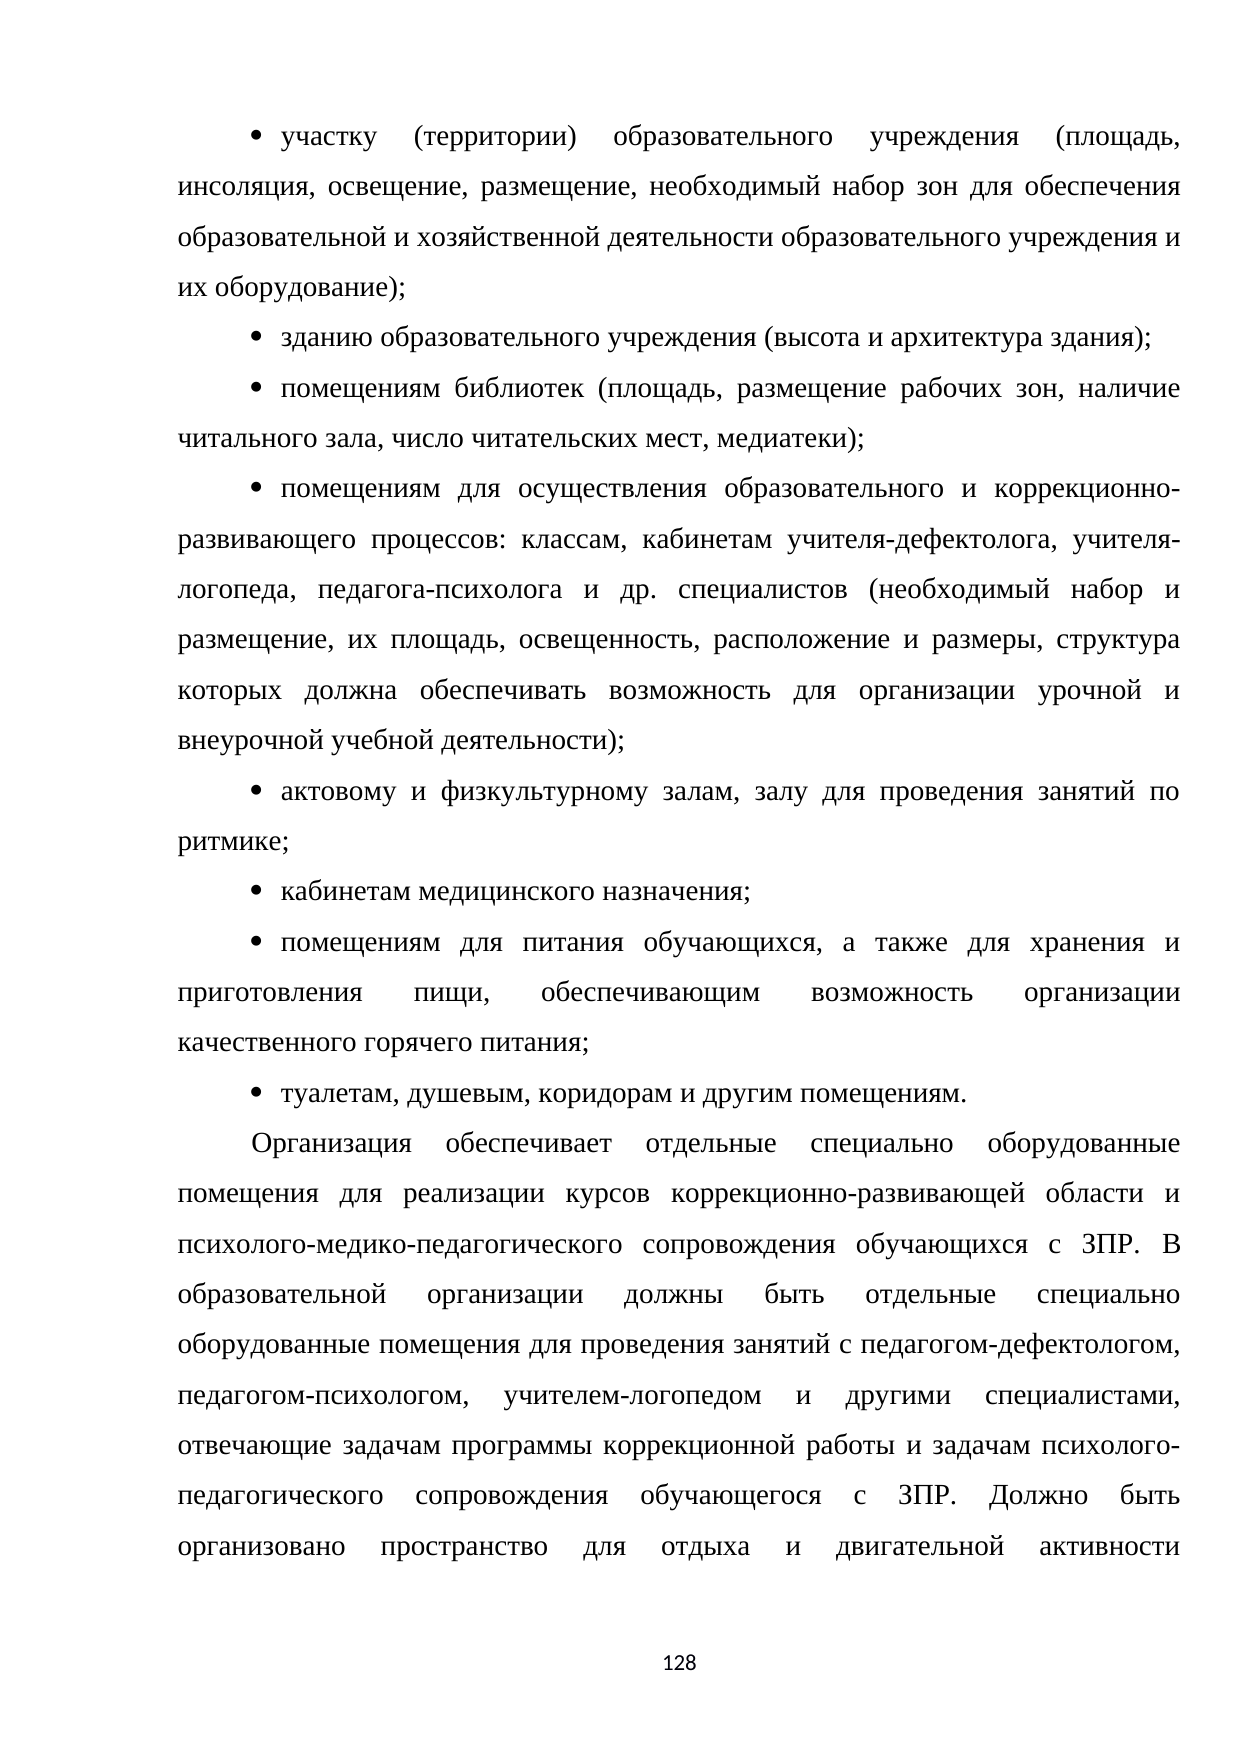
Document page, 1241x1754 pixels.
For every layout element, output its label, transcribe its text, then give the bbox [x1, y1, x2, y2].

list туалетам, душевым, коридорам и другим помещениям. [177, 1075, 1181, 1108]
list помещениям для питания обучающихся, а также для хранения и приготовления пищи, обеспечивающим возможность организации качественного горячего питания; [177, 924, 1181, 1058]
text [177, 1125, 1181, 1561]
list помещениям библиотек (площадь, размещение рабочих зон, наличие читального зала, число читательских мест, медиатеки); [177, 370, 1181, 454]
list зданию образовательного учреждения (высота и архитектура здания); [177, 319, 1181, 353]
list кабинетам медицинского назначения; [177, 873, 1181, 907]
list помещениям для осуществления образовательного и коррекционно-развивающего процессов: классам, кабинетам учителя-дефектолога, учителя-логопеда, педагога-психолога и др. специалистов (необходимый набор и размещение, их площадь, освещенность, расположение и размеры, структура которых должна обеспечивать возможность для организации урочной и внеурочной учебной деятельности); [177, 471, 1181, 756]
list актовому и физкультурному залам, залу для проведения занятий по ритмике; [177, 773, 1181, 857]
list участку (территории) образовательного учреждения (площадь, инсоляция, освещение, размещение, необходимый набор зон для обеспечения образовательной и хозяйственной деятельности образовательного учреждения и их оборудование); [177, 118, 1181, 303]
